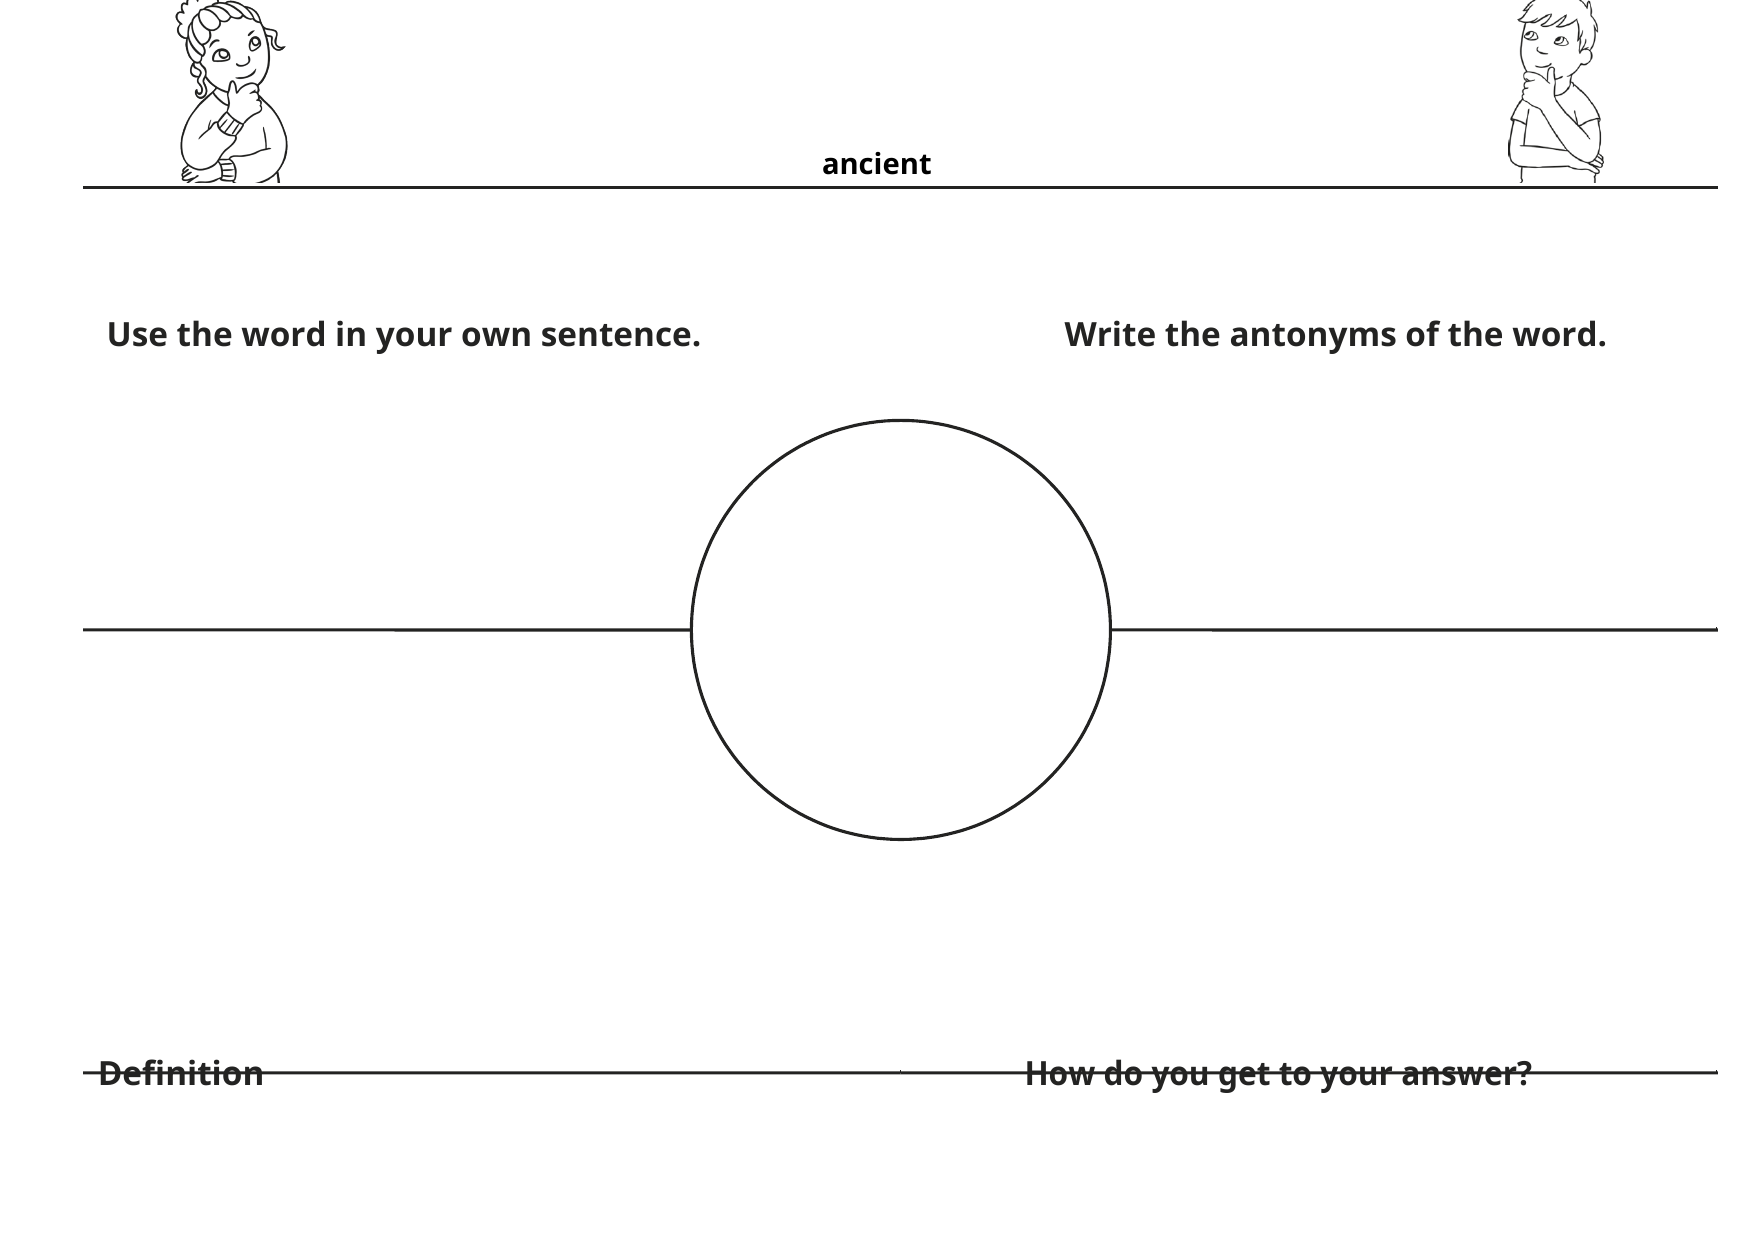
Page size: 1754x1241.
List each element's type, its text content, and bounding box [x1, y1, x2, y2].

text Definition How do you get to your answer? [80, 1050, 1710, 1096]
picture [175, 0, 288, 143]
picture [1508, 0, 1604, 143]
text ancient [48, 143, 1710, 183]
text Use the word in your own sentence. Write the antonyms of the word. [80, 311, 1710, 357]
